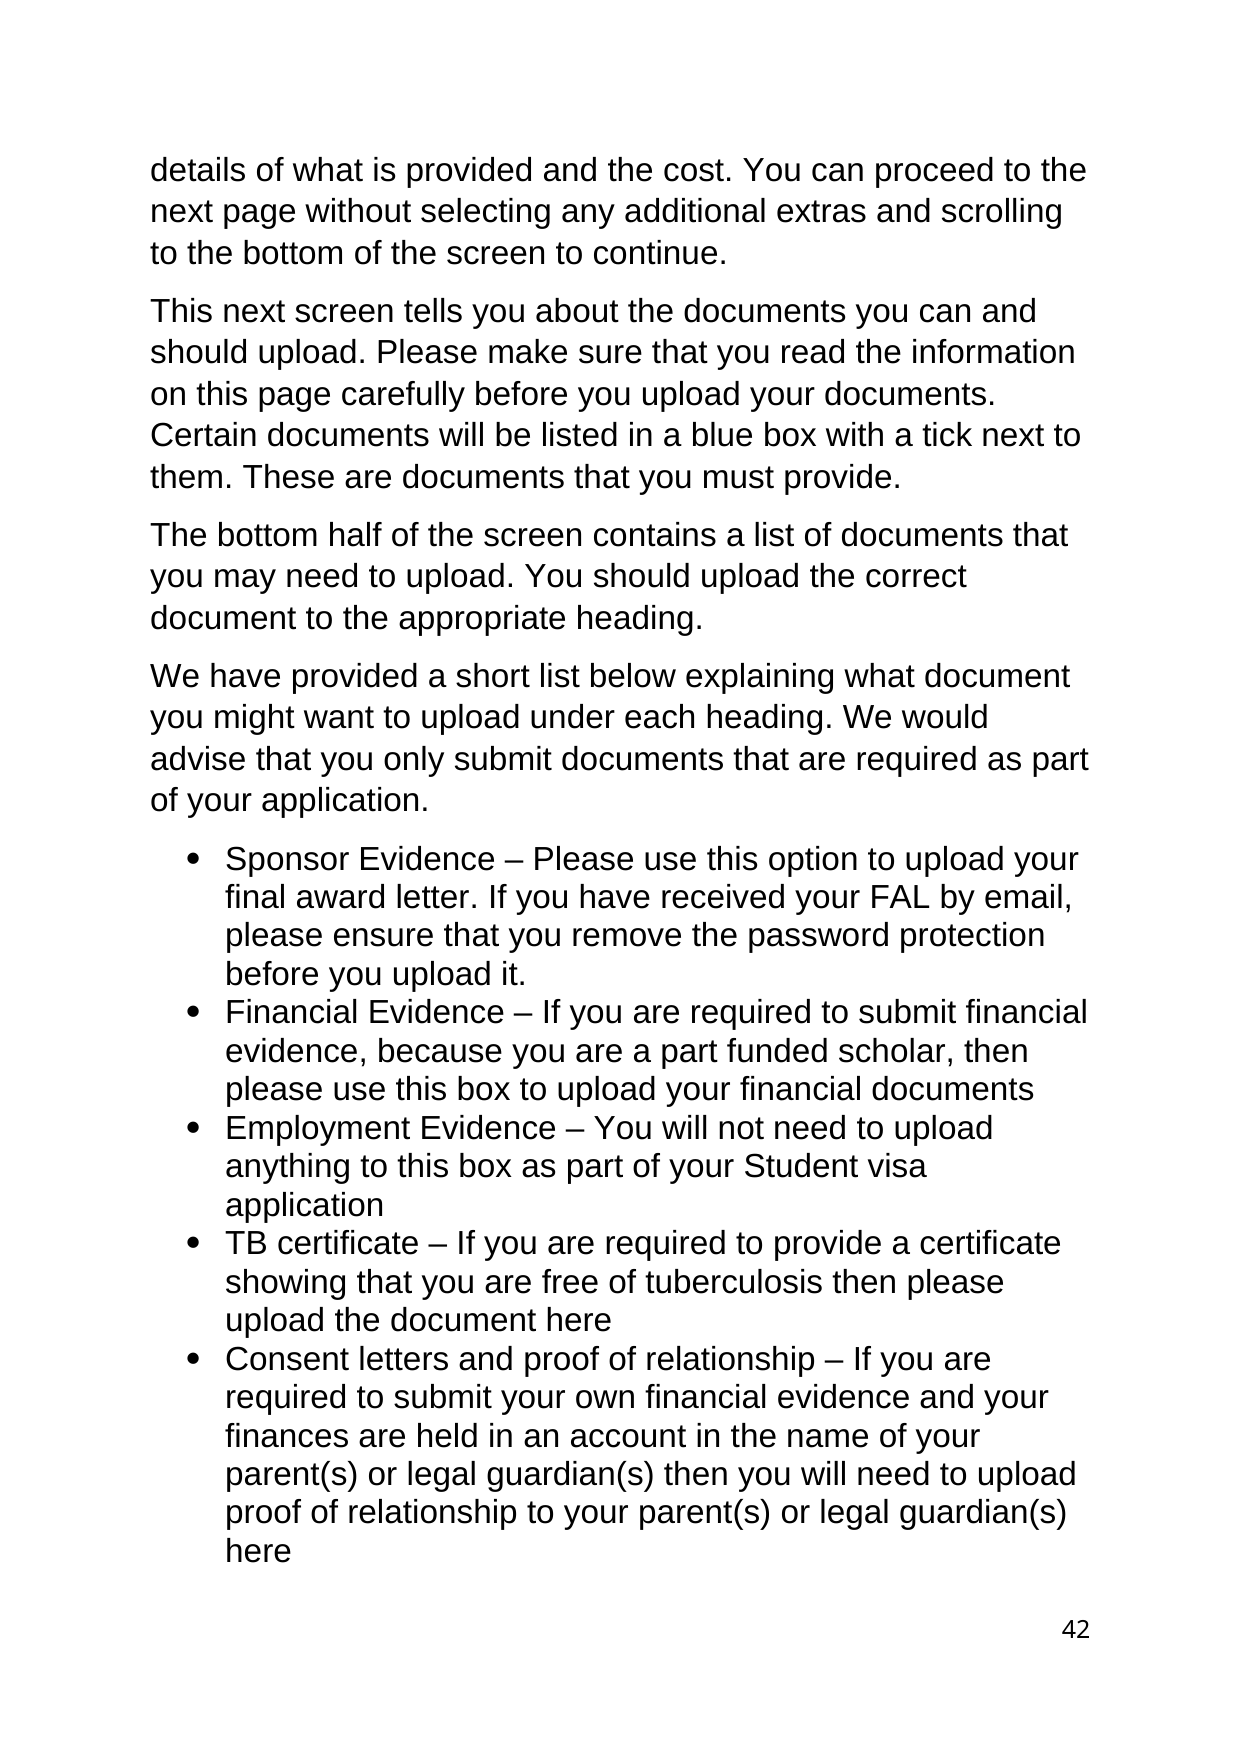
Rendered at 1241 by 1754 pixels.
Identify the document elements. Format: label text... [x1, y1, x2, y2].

list Consent letters and proof of relationship – If you are required to submit your own financial evidence and your finances are held in an account in the name of your parent(s) or legal guardian(s) then you will need to upload proof of relationship to your parent(s) or legal guardian(s) here [187, 1339, 1090, 1569]
text This next screen tells you about the documents you can and should upload. Please make sure that you read the information on this page carefully before you upload your documents. Certain documents will be listed in a blue box with a tick next to them. These are documents that you must provide. [150, 291, 1090, 495]
list Employment Evidence – You will not need to upload anything to this box as part of your Student visa application [187, 1108, 1090, 1223]
list Financial Evidence – If you are required to submit financial evidence, because you are a part funded scholar, then please use this box to upload your financial documents [187, 992, 1090, 1108]
list Sponsor Evidence – Please use this option to upload your final award letter. If you have received your FAL by email, please ensure that you remove the password protection before you upload it. [187, 838, 1090, 992]
text We have provided a short list below explaining what document you might want to upload under each heading. We would advise that you only submit documents that are required as part of your application. [150, 656, 1090, 819]
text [150, 150, 1090, 271]
list TB certificate – If you are required to provide a certificate showing that you are free of tuberculosis then please upload the document here [187, 1223, 1090, 1339]
text The bottom half of the screen contains a list of documents that you may need to upload. You should upload the correct document to the appropriate heading. [150, 515, 1090, 636]
